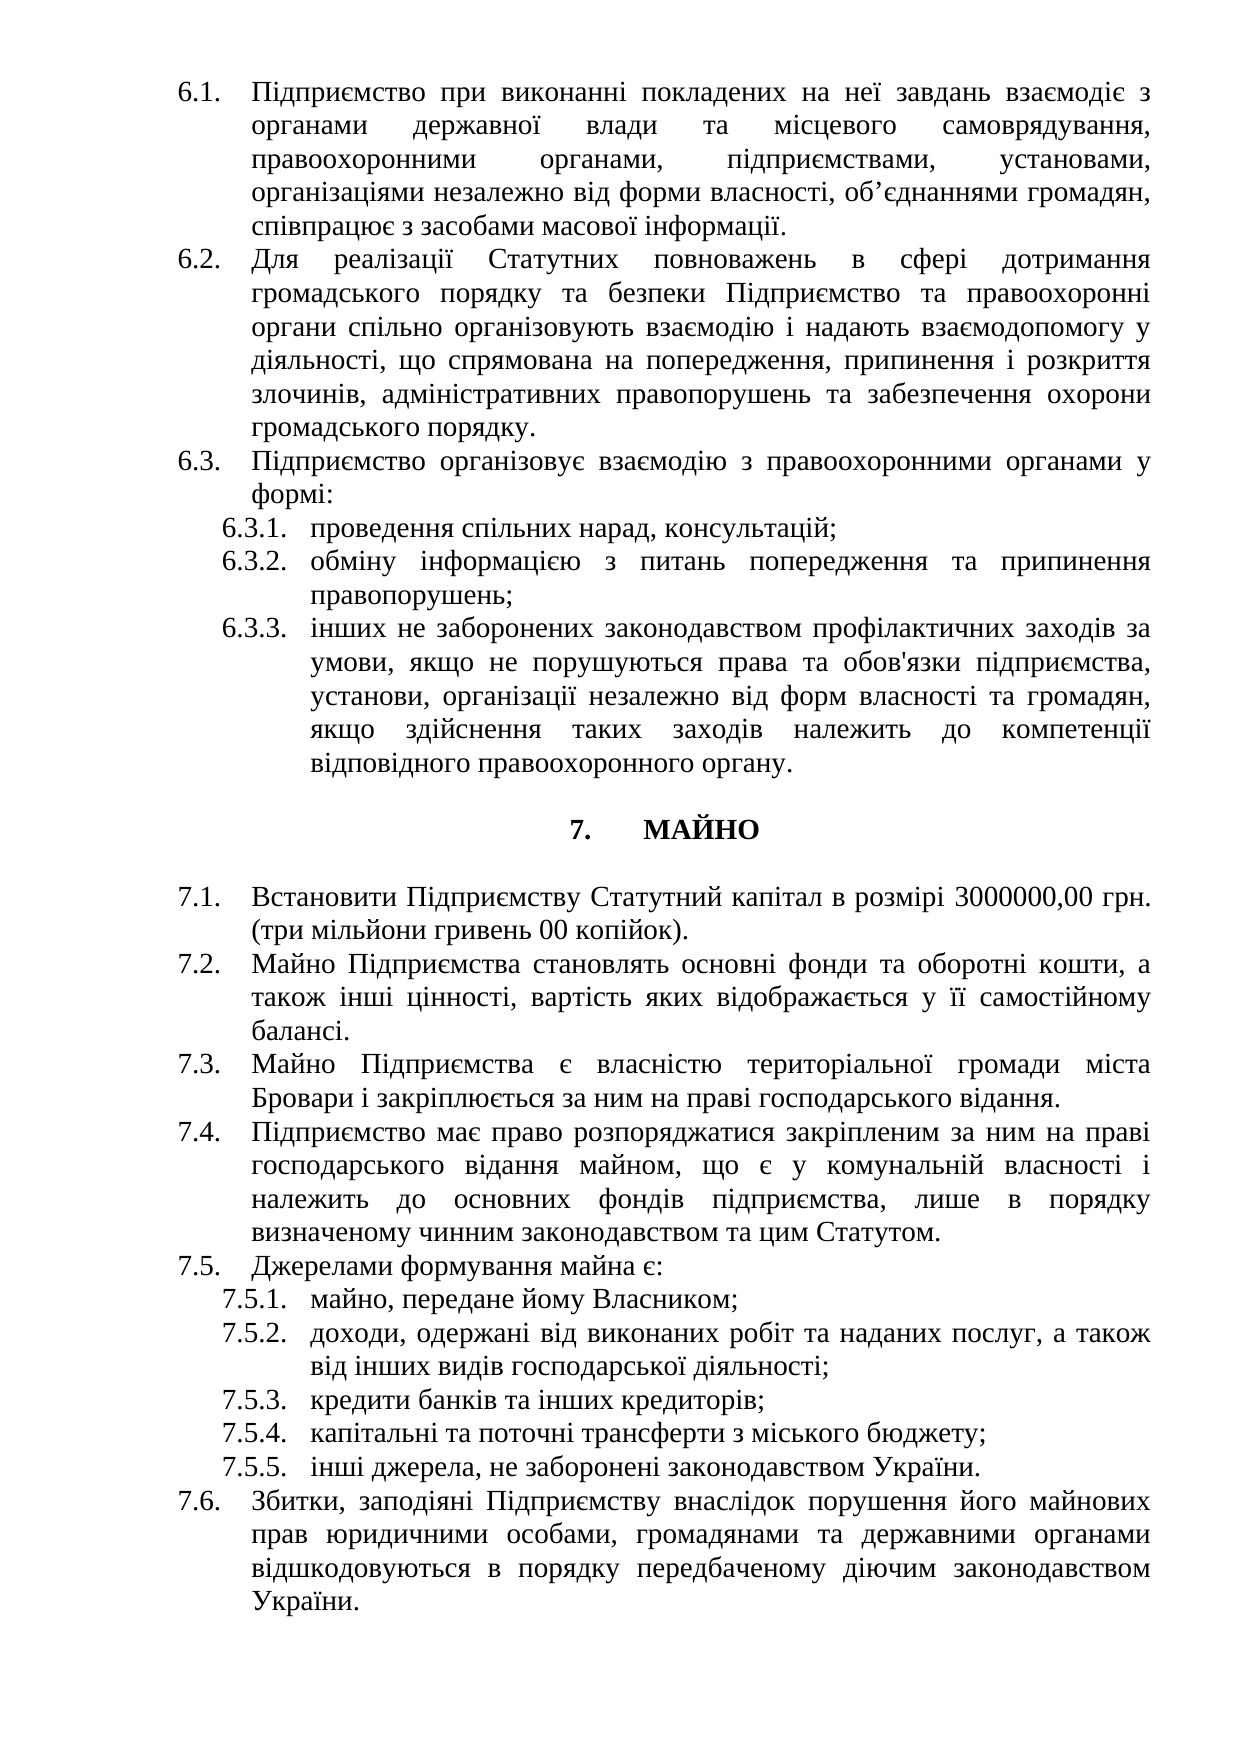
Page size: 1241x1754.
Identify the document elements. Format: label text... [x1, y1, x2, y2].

text 6.3.2. обміну інформацією з питань попередження та припинення правопорушень; [222, 543, 1152, 611]
text 7.3. Майно Підприємства є власністю територіальної громади міста Бровари i закріплюється за ним на праві господарського відання. [177, 1047, 1152, 1114]
list МАЙНО [177, 812, 1152, 845]
text 6.2. Для реалізації Статутних повноважень в сфері дотримання громадського порядку та безпеки Підприємство та правоохоронні органи спільно організовують взаємодію і надають взаємодопомогу у діяльності, що спрямована на попередження, припинення і розкриття злочинів, адміністративних правопорушень та забезпечення охорони громадського порядку. [177, 242, 1152, 443]
text 7.6. Збитки, заподіяні Підприємству внаслідок порушення його майнових прав юридичними особами, громадянами та державними органами відшкодовуються в порядку передбаченому діючим законодавством України. [177, 1483, 1152, 1617]
text 6.3.1. проведення спільних нарад, консультацій; [222, 510, 1152, 543]
text 7.2. Майно Підприємства становлять основні фонди та оборотні кошти, а також інші цінності, вартість яких відображається у її самостійному балансі. [177, 946, 1152, 1047]
text 7.5.2. доходи, одержані від виконаних робіт та наданих послуг, а також від інших видів господарської діяльності; [222, 1315, 1152, 1382]
text 6.1. Підприємство при виконанні покладених на неї завдань взаємодіє з органами державної влади та місцевого самоврядування, правоохоронними органами, підприємствами, установами, організаціями незалежно від форми власності, об’єднаннями громадян, співпрацює з засобами масової інформації. [177, 74, 1152, 242]
text 7.5. Джерелами формування майна є: [177, 1248, 1152, 1281]
text 7.1. Встановити Підприємству Статутний капітал в розмірі 3000000,00 грн. (три мільйони гривень 00 копійок). [177, 879, 1152, 946]
text 7.4. Підприємство має право розпоряджатися закріпленим за ним на праві господарського відання майном, що є у комунальній власності і належить до основних фондів підприємства, лише в порядку визначеному чинним законодавством та цим Статутом. [177, 1114, 1152, 1248]
text 7.5.5. інші джерела, не заборонені законодавством України. [222, 1449, 1152, 1483]
text 7.5.3. кредити банків та інших кредиторів; [222, 1382, 1152, 1416]
text 7.5.4. капітальні та поточні трансферти з міського бюджету; [222, 1416, 1152, 1449]
text 6.3. Підприємство організовує взаємодію з правоохоронними органами у формі: [177, 443, 1152, 510]
text 7.5.1. майно, передане йому Власником; [222, 1281, 1152, 1315]
text 6.3.3. інших не заборонених законодавством профілактичних заходів за умови, якщо не порушуються права та обов'язки підприємства, установи, організації незалежно від форм власності та громадян, якщо здійснення таких заходів належить до компетенції відповідного правоохоронного органу. [222, 611, 1152, 778]
